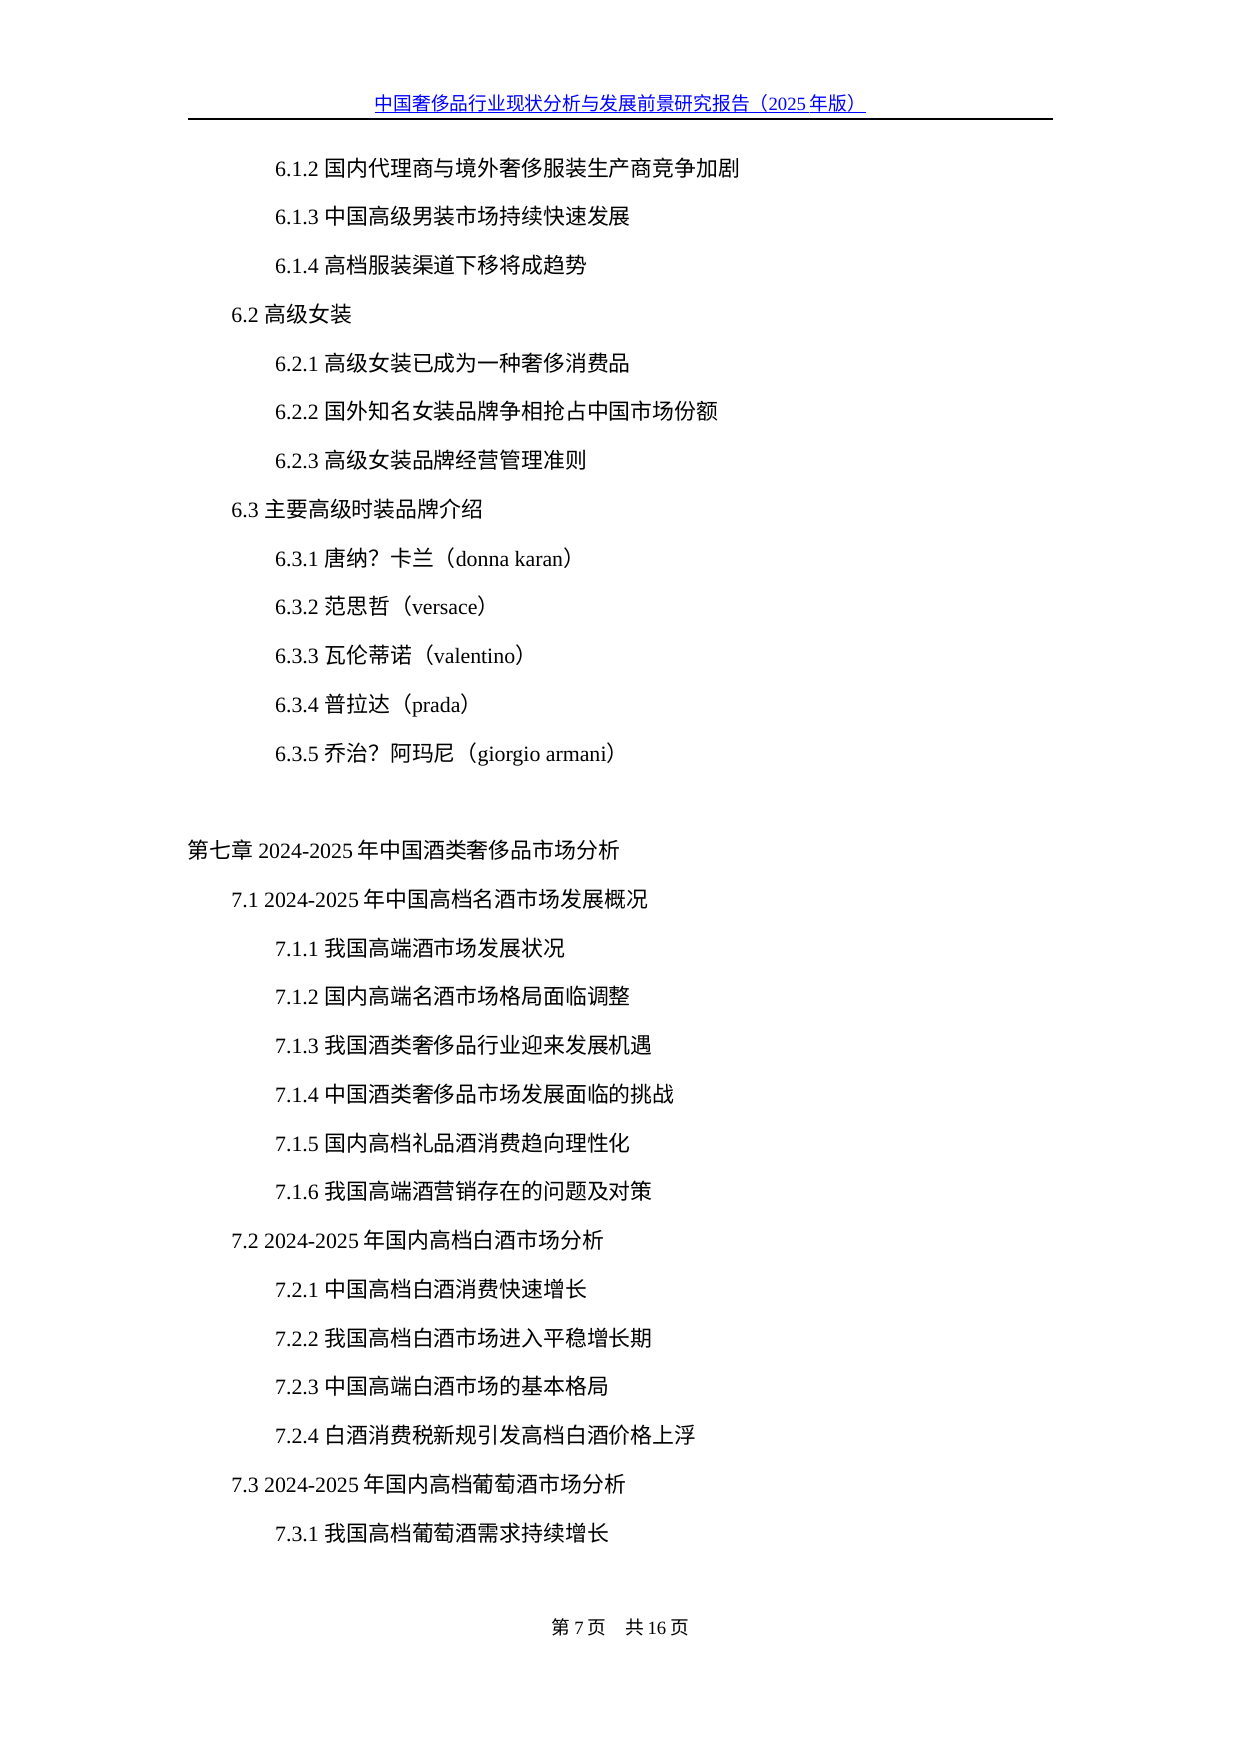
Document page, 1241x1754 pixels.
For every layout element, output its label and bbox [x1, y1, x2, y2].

text [187, 150, 1053, 1548]
